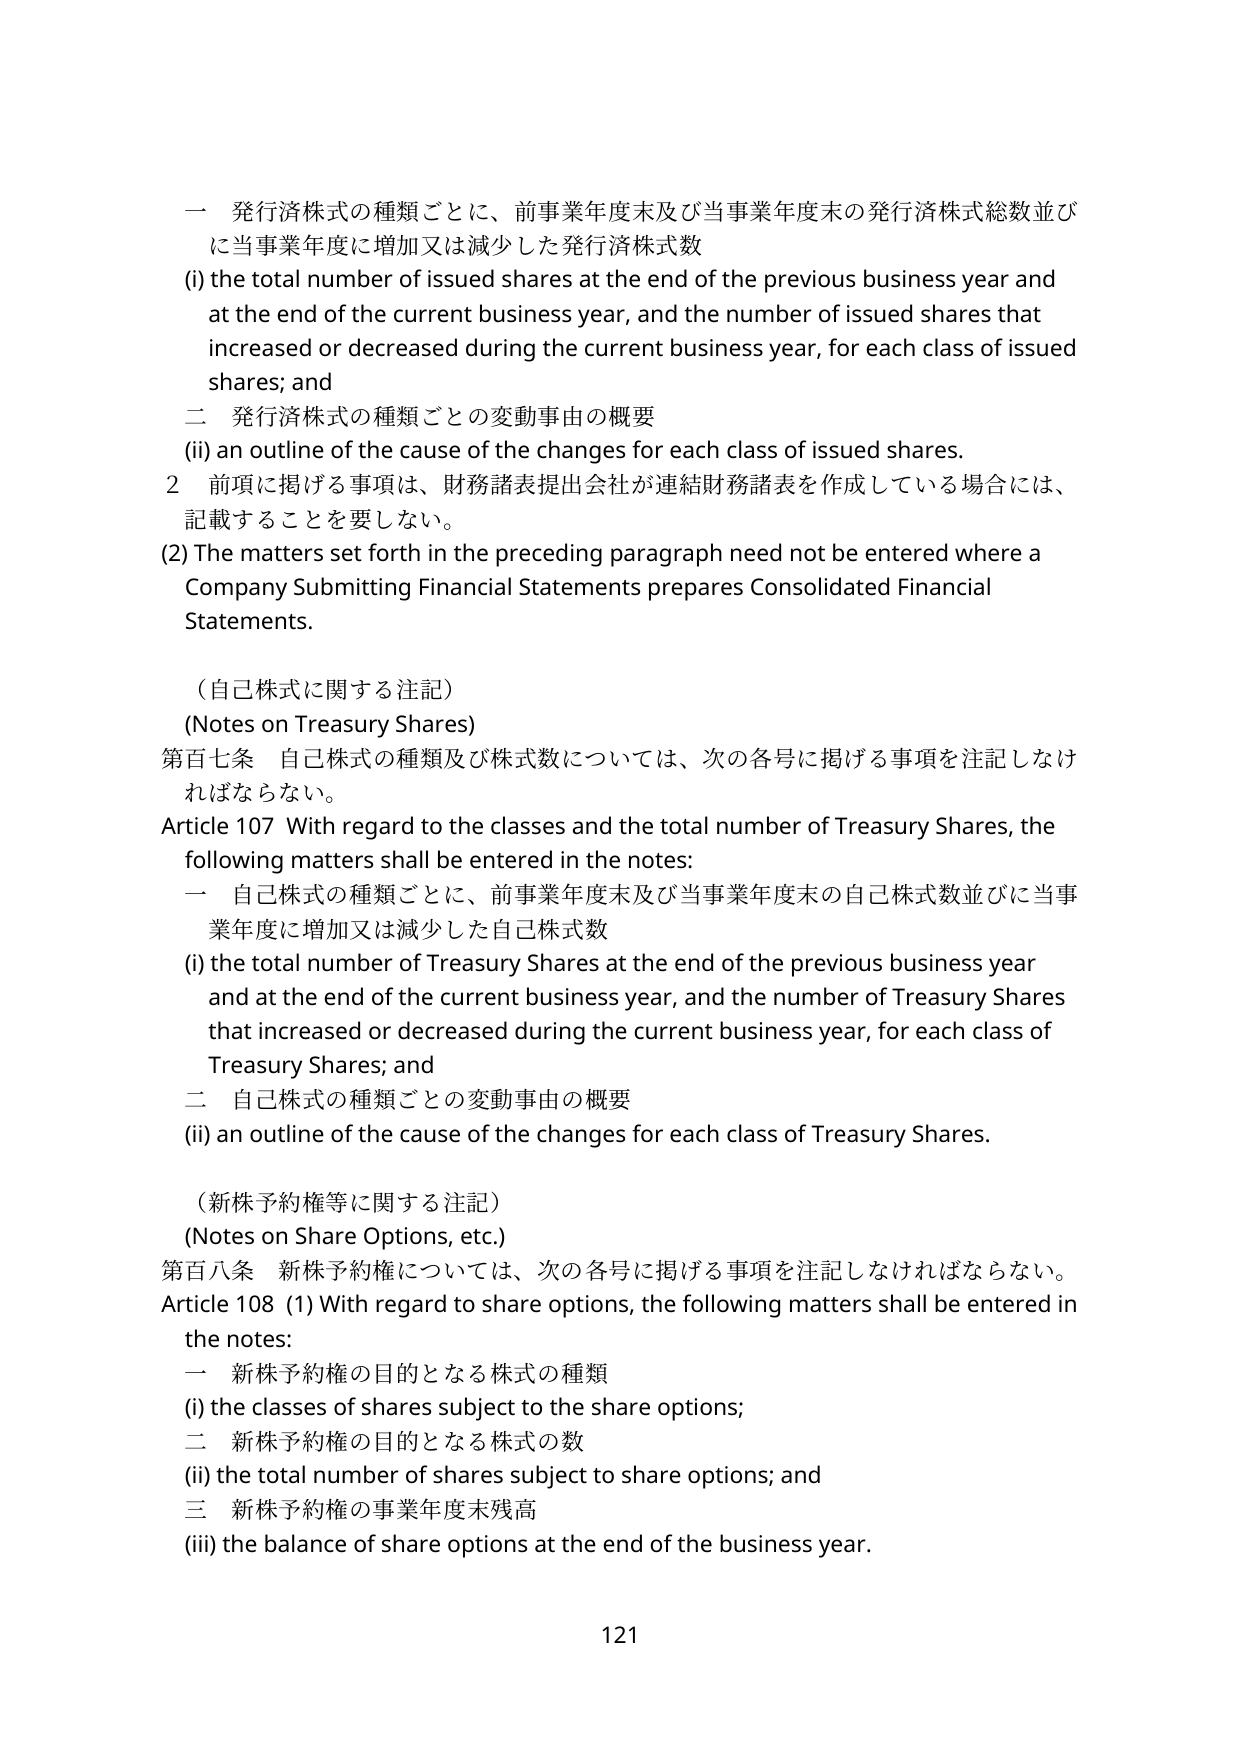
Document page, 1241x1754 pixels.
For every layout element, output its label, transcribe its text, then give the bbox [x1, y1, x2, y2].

text 第百八条 新株予約権については、次の各号に掲げる事項を注記しなければならない。 [161, 1253, 1079, 1287]
text (ii) an outline of the cause of the changes for each class of issued shares. [184, 433, 1079, 467]
text （新株予約権等に関する注記） [184, 1184, 1079, 1219]
text ２ 前項に掲げる事項は、財務諸表提出会社が連結財務諸表を作成している場合には、記載することを要しない。 [161, 467, 1079, 535]
text 一 自己株式の種類ごとに、前事業年度末及び当事業年度末の自己株式数並びに当事業年度に増加又は減少した自己株式数 [184, 877, 1079, 945]
text （自己株式に関する注記） [184, 672, 1079, 706]
text 一 発行済株式の種類ごとに、前事業年度末及び当事業年度末の発行済株式総数並びに当事業年度に増加又は減少した発行済株式数 [184, 194, 1079, 262]
text 二 発行済株式の種類ごとの変動事由の概要 [184, 399, 1079, 433]
text Article 108 (1) With regard to share options, the following matters shall be entered in the notes: [161, 1287, 1079, 1355]
text (iii) the balance of share options at the end of the business year. [184, 1526, 1079, 1560]
text (ii) the total number of shares subject to share options; and [184, 1458, 1079, 1492]
text (i) the classes of shares subject to the share options; [184, 1389, 1079, 1424]
text (2) The matters set forth in the preceding paragraph need not be entered where a Company Submitting Financial Statements prepares Consolidated Financial Statements. [161, 535, 1079, 638]
text 一 新株予約権の目的となる株式の種類 [184, 1355, 1079, 1389]
text (i) the total number of issued shares at the end of the previous business year and at the end of the current business year, and the number of issued shares that increased or decreased during the current business year, for each class of issued shares; and [184, 262, 1079, 399]
text (ii) an outline of the cause of the changes for each class of Treasury Shares. [184, 1116, 1079, 1150]
text 二 自己株式の種類ごとの変動事由の概要 [184, 1082, 1079, 1116]
text (Notes on Share Options, etc.) [184, 1219, 1079, 1253]
text Article 107 With regard to the classes and the total number of Treasury Shares, the following matters shall be entered in the notes: [161, 809, 1079, 877]
text 二 新株予約権の目的となる株式の数 [184, 1424, 1079, 1458]
text 三 新株予約権の事業年度末残高 [184, 1492, 1079, 1526]
text (i) the total number of Treasury Shares at the end of the previous business year and at the end of the current business year, and the number of Treasury Shares that increased or decreased during the current business year, for each class of Treasury Shares; and [184, 945, 1079, 1082]
text (Notes on Treasury Shares) [184, 706, 1079, 740]
text 第百七条 自己株式の種類及び株式数については、次の各号に掲げる事項を注記しなければならない。 [161, 740, 1079, 809]
